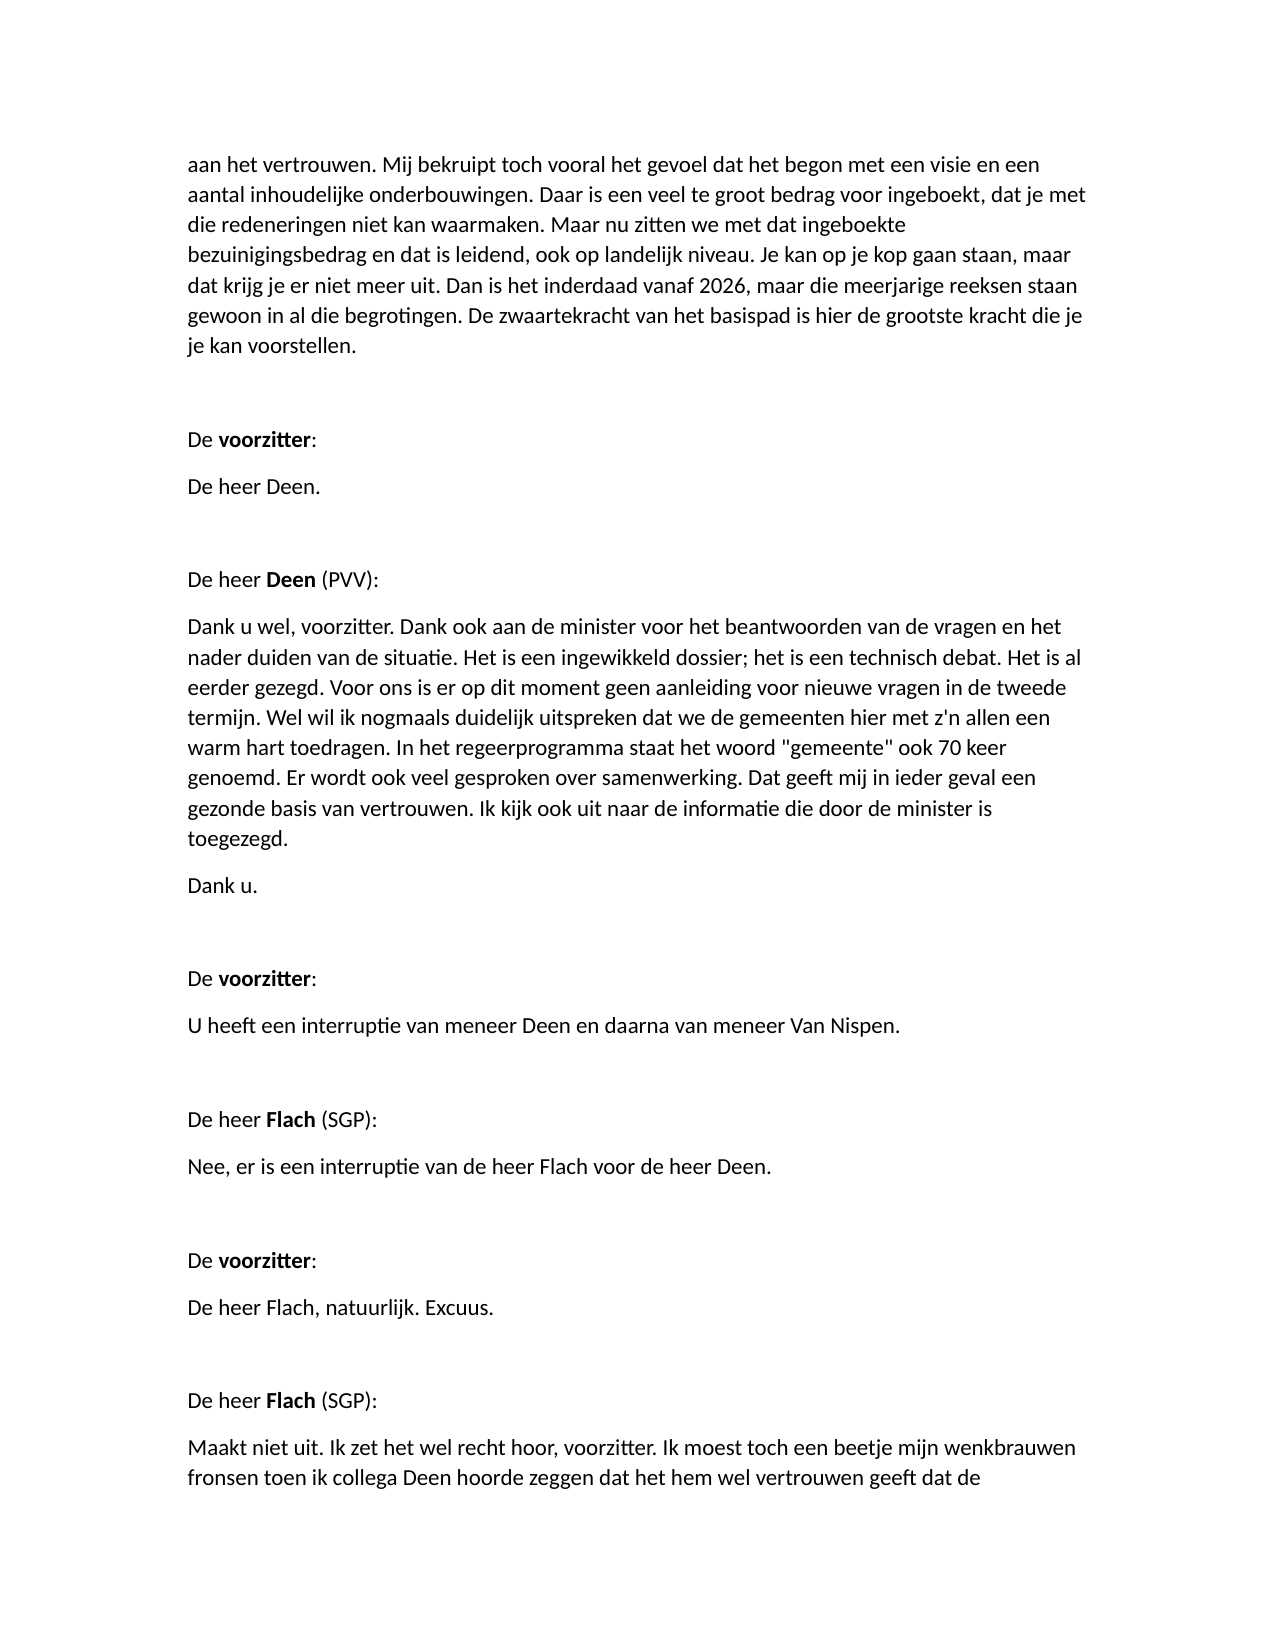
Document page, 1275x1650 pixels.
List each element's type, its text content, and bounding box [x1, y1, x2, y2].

text De heer Flach (SGP): [187, 1386, 1087, 1414]
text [187, 150, 1087, 359]
text De voorzitter: [187, 964, 1087, 993]
text Nee, er is een interruptie van de heer Flach voor de heer Deen. [187, 1152, 1087, 1180]
text De heer Deen (PVV): [187, 566, 1087, 594]
text De voorzitter: [187, 1246, 1087, 1274]
text De heer Flach, natuurlijk. Excuus. [187, 1293, 1087, 1321]
text De heer Flach (SGP): [187, 1105, 1087, 1133]
text De voorzitter: [187, 425, 1087, 453]
text Dank u wel, voorzitter. Dank ook aan de minister voor het beantwoorden van de vragen en het nader duiden van de situatie. Het is een ingewikkeld dossier; het is een technisch debat. Het is al eerder gezegd. Voor ons is er op dit moment geen aanleiding voor nieuwe vragen in de tweede termijn. Wel wil ik nogmaals duidelijk uitspreken dat we de gemeenten hier met z'n allen een warm hart toedragen. In het regeerprogramma staat het woord "gemeente" ook 70 keer genoemd. Er wordt ook veel gesproken over samenwerking. Dat geeft mij in ieder geval een gezonde basis van vertrouwen. Ik kijk ook uit naar de informatie die door de minister is toegezegd. [187, 612, 1087, 852]
text Dank u. [187, 871, 1087, 899]
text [187, 1433, 1087, 1492]
text De heer Deen. [187, 472, 1087, 500]
text U heeft een interruptie van meneer Deen en daarna van meneer Van Nispen. [187, 1011, 1087, 1039]
